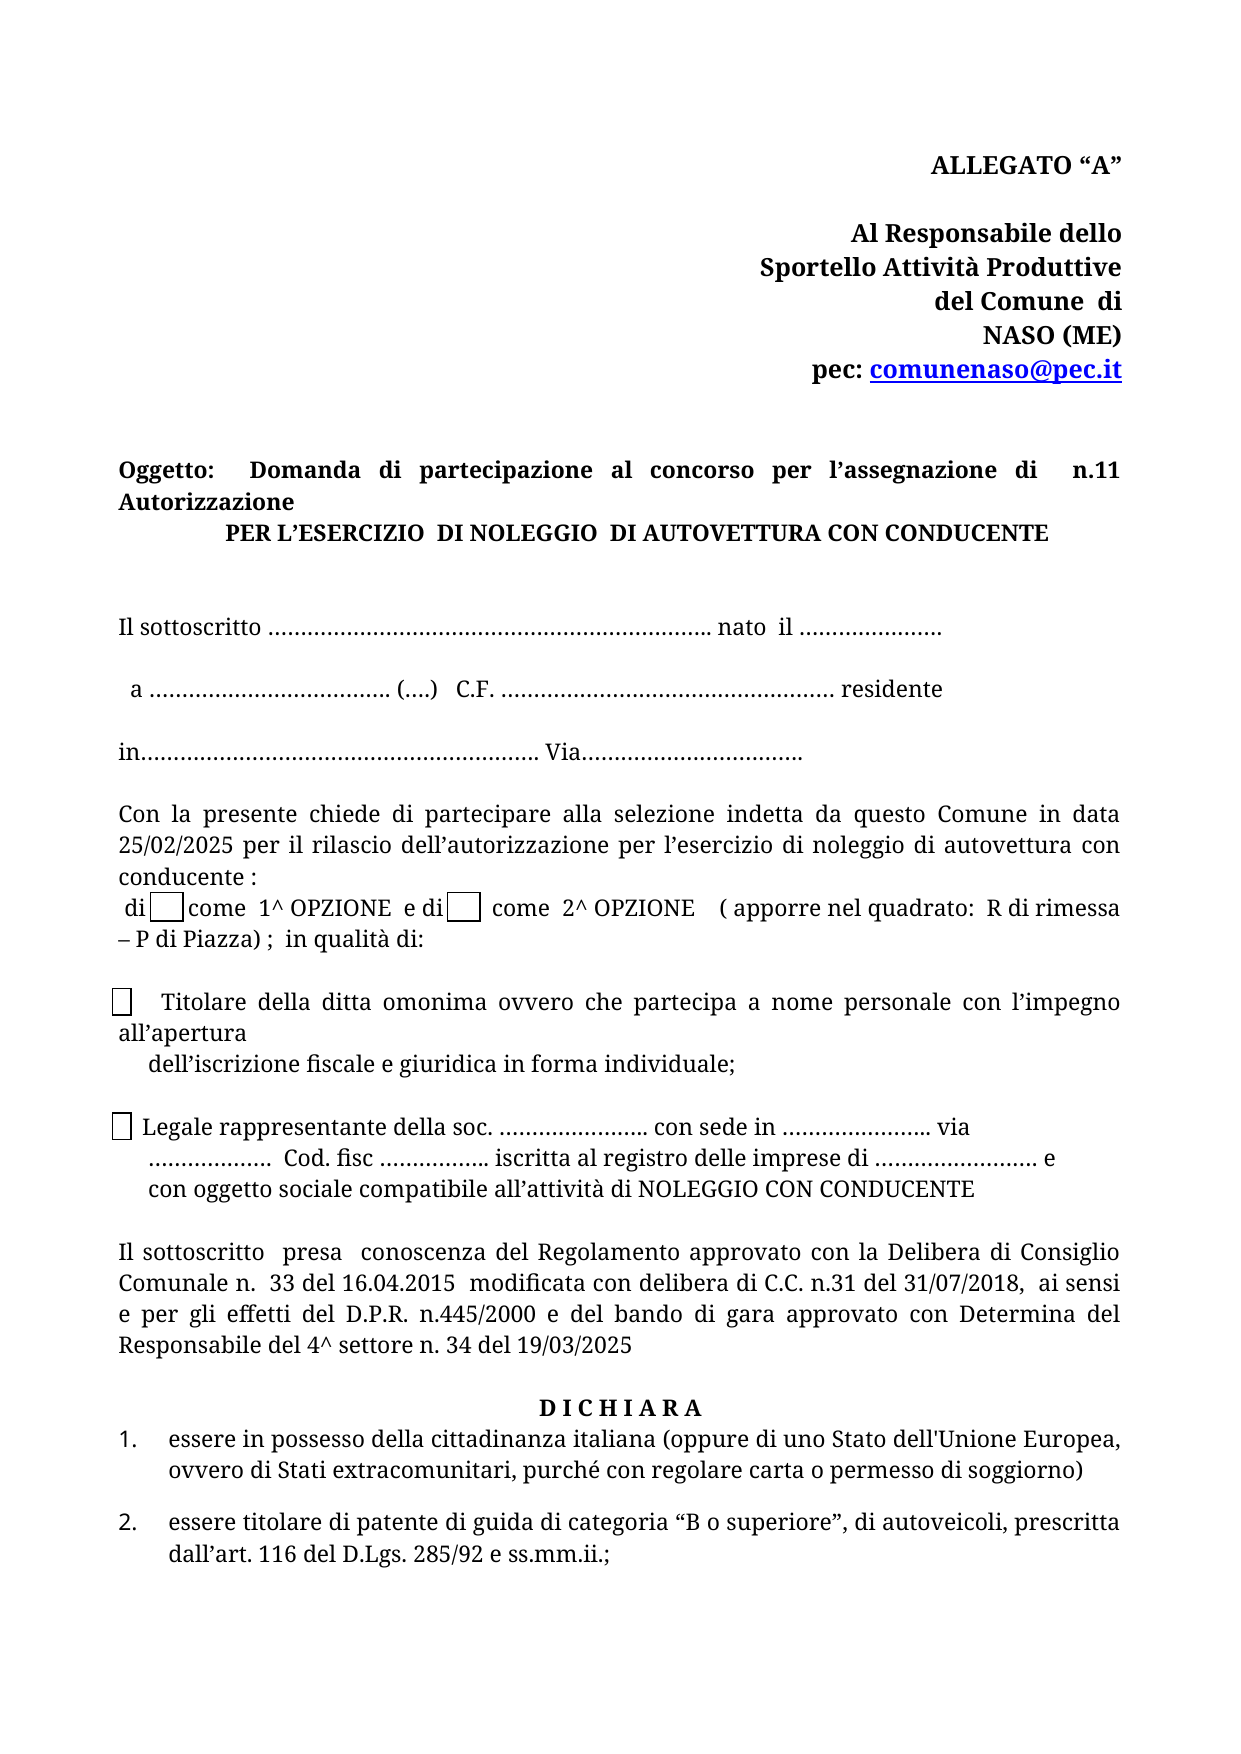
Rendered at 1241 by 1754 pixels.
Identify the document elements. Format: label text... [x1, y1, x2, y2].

text Il sottoscritto presa conoscenza del Regolamento approvato con la Delibera di Consiglio Comunale n. 33 del 16.04.2015 modificata con delibera di C.C. n.31 del 31/07/2018, ai sensi e per gli effetti del D.P.R. n.445/2000 e del bando di gara approvato con Determina del Responsabile del 4^ settore n. 34 del 19/03/2025 [118, 1235, 1122, 1360]
text ………………. Cod. fisc …………….. iscritta al registro delle imprese di ……………………. e [118, 1142, 1122, 1173]
list essere titolare di patente di guida di categoria “B o superiore”, di autoveicoli, prescritta dall’art. 116 del D.Lgs. 285/92 e ss.mm.ii.; [118, 1506, 1122, 1569]
text con oggetto sociale compatibile all’attività di NOLEGGIO CON CONDUCENTE [118, 1173, 1122, 1204]
text Al Responsabile dello [118, 216, 1122, 250]
text PER L’ESERCIZIO DI NOLEGGIO DI AUTOVETTURA CON CONDUCENTE [118, 517, 1122, 548]
text D I C H I A R A [118, 1392, 1122, 1423]
text Il sottoscritto ………………………………………………………….. nato il …………………. [118, 610, 1122, 642]
text Legale rappresentante della soc. ………………….. con sede in ………………….. via [118, 1110, 1122, 1142]
text dell’iscrizione fiscale e giuridica in forma individuale; [118, 1048, 1122, 1079]
text Sportello Attività Produttive [118, 250, 1122, 284]
list essere in possesso della cittadinanza italiana (oppure di uno Stato dell'Unione Europea, ovvero di Stati extracomunitari, purché con regolare carta o permesso di soggiorno) [118, 1423, 1122, 1485]
text Titolare della ditta omonima ovvero che partecipa a nome personale con l’impegno all’apertura [118, 985, 1122, 1048]
text a ………………………………. (….) C.F. …………………………………………… residente [118, 673, 1122, 704]
text di come 1^ OPZIONE e di come 2^ OPZIONE ( apporre nel quadrato: R di rimessa – P di Piazza) ; in qualità di: [118, 892, 1122, 954]
text in……………………………………………………. Via……………………………. [118, 735, 1122, 767]
text del Comune di [118, 284, 1122, 318]
text pec: comunenaso@pec.it [118, 352, 1122, 386]
text ALLEGATO “A” [118, 148, 1122, 182]
text Oggetto: Domanda di partecipazione al concorso per l’assegnazione di n.11 Autorizzazione [118, 454, 1122, 517]
text NASO (ME) [118, 318, 1122, 352]
text Con la presente chiede di partecipare alla selezione indetta da questo Comune in data 25/02/2025 per il rilascio dell’autorizzazione per l’esercizio di noleggio di autovettura con conducente : [118, 798, 1122, 892]
